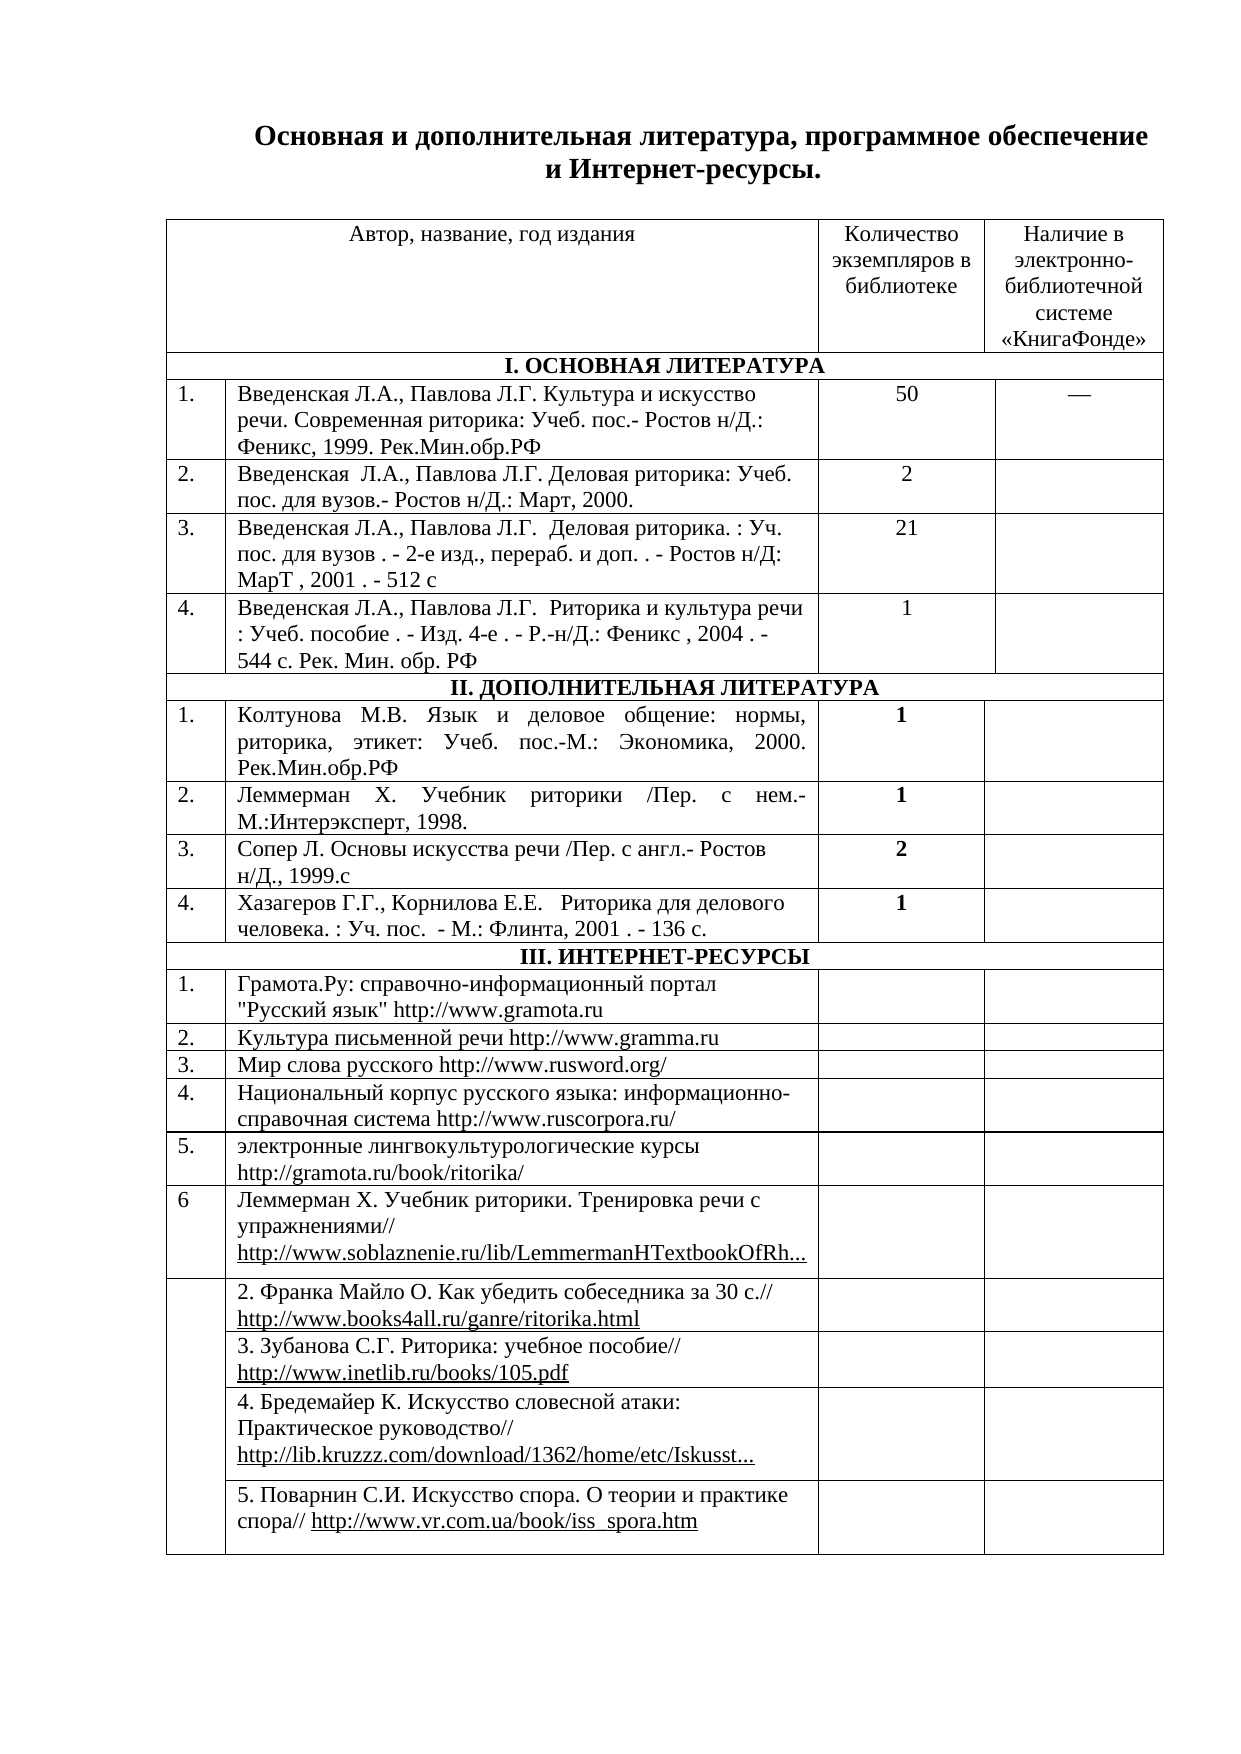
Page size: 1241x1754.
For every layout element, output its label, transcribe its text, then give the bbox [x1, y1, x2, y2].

table_cell [819, 1481, 984, 1554]
table_cell [167, 835, 225, 888]
table_cell [167, 889, 225, 942]
table_cell Леммерман Х. Учебник риторики /Пер. с нем.- М.:Интерэксперт, 1998. [226, 782, 818, 834]
table_cell Грамота.Ру: справочно-информационный портал "Русский язык" http://www.gramota.ru [226, 970, 818, 1023]
table_cell 4. Бредемайер К. Искусство словесной атаки: Практическое руководство// http://lib.kruzzz.com/download/1362/home/etc/Iskusst... [226, 1388, 818, 1480]
table_cell [985, 782, 1163, 834]
table_cell [819, 1279, 984, 1331]
table_cell I. ОСНОВНАЯ ЛИТЕРАТУРА [167, 353, 1163, 379]
table_cell Хазагеров Г.Г., Корнилова Е.Е. Риторика для делового человека. : Уч. пос. - М.: Флинта, 2001 . - 136 с. [226, 889, 818, 942]
table_cell [167, 514, 225, 593]
table_cell Введенская Л.А., Павлова Л.Г. Риторика и культура речи : Учеб. пособие . - Изд. 4-е . - Р.-н/Д.: Феникс , 2004 . - 544 с. Рек. Мин. обр. РФ [226, 594, 818, 673]
table_cell 2 [819, 835, 984, 888]
table_cell III. ИНТЕРНЕТ-РЕСУРСЫ [167, 943, 1163, 969]
table_cell электронные лингвокультурологические курсы http://gramota.ru/book/ritorika/ [226, 1133, 818, 1185]
table_cell 6 [167, 1186, 225, 1277]
table_cell 5. Поварнин С.И. Искусство спора. О теории и практике спора// http://www.vr.com.ua/book/iss_spora.htm [226, 1481, 818, 1554]
table_cell [985, 1481, 1163, 1554]
table_cell [819, 1024, 984, 1050]
table_header Количество экземпляров в библиотеке [819, 220, 984, 352]
table_header Автор, название, год издания [167, 220, 818, 352]
table_cell 1. [167, 970, 225, 1023]
table_cell 1 [819, 594, 995, 673]
table_cell [996, 594, 1163, 673]
table_cell [167, 1279, 225, 1554]
table_cell [819, 1186, 984, 1277]
table_cell Национальный корпус русского языка: информационно-справочная система http://www.ruscorpora.ru/ [226, 1079, 818, 1131]
table_cell Введенская Л.А., Павлова Л.Г. Культура и искусство речи. Современная риторика: Учеб. пос.- Ростов н/Д.: Феникс, 1999. Рек.Мин.обр.РФ [226, 380, 818, 459]
table_cell [819, 1332, 984, 1387]
table_cell [167, 701, 225, 781]
table_cell II. ДОПОЛНИТЕЛЬНАЯ ЛИТЕРАТУРА [167, 674, 1163, 700]
table_cell Леммерман Х. Учебник риторики. Тренировка речи с упражнениями// http://www.soblaznenie.ru/lib/LemmermanHTextbookOfRh... [226, 1186, 818, 1277]
table_cell [167, 594, 225, 673]
table_cell Колтунова М.В. Язык и деловое общение: нормы, риторика, этикет: Учеб. пос.-М.: Экономика, 2000. Рек.Мин.обр.РФ [226, 701, 818, 781]
table_cell Сопер Л. Основы искусства речи /Пер. с англ.- Ростов н/Д., 1999.с [226, 835, 818, 888]
table_cell [985, 1332, 1163, 1387]
table_header Наличие в электронно-библиотечной системе «КнигаФонде» [985, 220, 1163, 352]
table_cell [819, 1079, 984, 1131]
table_cell [985, 1079, 1163, 1131]
table_cell [167, 782, 225, 834]
table_cell [819, 1051, 984, 1078]
table_cell — [996, 380, 1163, 459]
table_cell [167, 380, 225, 459]
table_cell 1 [819, 701, 984, 781]
table_cell 2. [167, 1024, 225, 1050]
table_cell [985, 1133, 1163, 1185]
table_cell Культура письменной речи http://www.gramma.ru [226, 1024, 818, 1050]
table_cell [819, 970, 984, 1023]
table_cell 5. [167, 1133, 225, 1185]
table_cell 1 [819, 782, 984, 834]
table_cell 3. Зубанова С.Г. Риторика: учебное пособие// http://www.inetlib.ru/books/105.pdf [226, 1332, 818, 1387]
table_cell [985, 835, 1163, 888]
table_cell 2 [819, 460, 995, 513]
table_cell 3. [167, 1051, 225, 1078]
text Основная и дополнительная литература, программное обеспечение и Интернет-ресурсы. [215, 118, 1152, 185]
table_cell Введенская Л.А., Павлова Л.Г. Деловая риторика: Учеб. пос. для вузов.- Ростов н/Д.: Март, 2000. [226, 460, 818, 513]
table_cell 2. Франка Майло О. Как убедить собеседника за 30 с.// http://www.books4all.ru/ganre/ritorika.html [226, 1279, 818, 1331]
table_cell [167, 460, 225, 513]
table_cell Мир слова русского http://www.rusword.org/ [226, 1051, 818, 1078]
table_cell 50 [819, 380, 995, 459]
table_cell [985, 889, 1163, 942]
table_cell [985, 701, 1163, 781]
table_cell [819, 1388, 984, 1480]
table_cell 1 [819, 889, 984, 942]
table_cell 21 [819, 514, 995, 593]
table_cell [985, 970, 1163, 1023]
table_cell [985, 1024, 1163, 1050]
table_cell Введенская Л.А., Павлова Л.Г. Деловая риторика. : Уч. пос. для вузов . - 2-е изд., перераб. и доп. . - Ростов н/Д: МарТ , 2001 . - 512 с [226, 514, 818, 593]
table_cell [996, 514, 1163, 593]
table_cell [985, 1051, 1163, 1078]
table_cell [996, 460, 1163, 513]
table_cell [985, 1186, 1163, 1277]
table_cell [819, 1133, 984, 1185]
table_cell [985, 1388, 1163, 1480]
table_cell [985, 1279, 1163, 1331]
table_cell 4. [167, 1079, 225, 1131]
